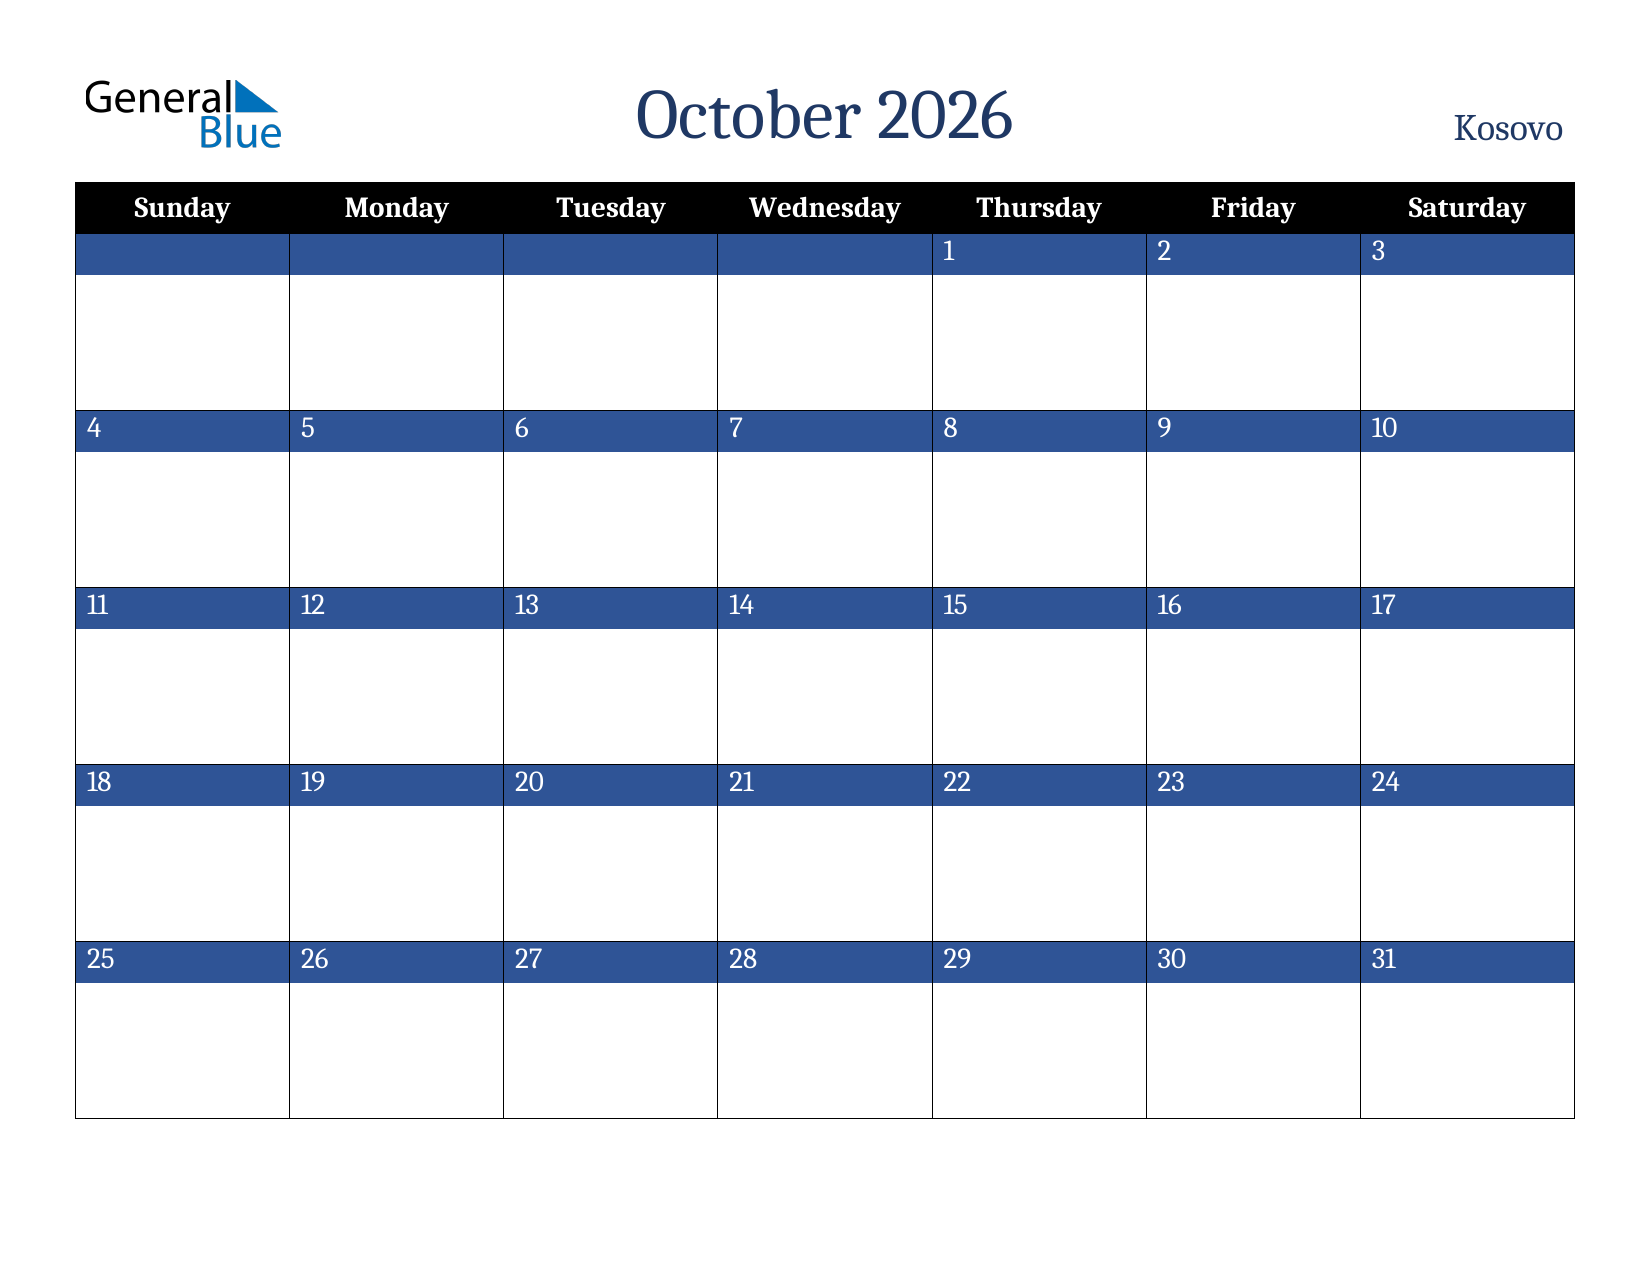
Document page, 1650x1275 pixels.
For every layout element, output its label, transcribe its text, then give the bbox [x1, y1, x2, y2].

table_cell [76, 629, 289, 764]
table_cell [933, 983, 1146, 1118]
table_cell 29 [933, 942, 1146, 983]
table_cell [504, 275, 717, 410]
table_cell 5 [290, 411, 503, 452]
table_cell [1361, 983, 1574, 1118]
table_cell [76, 452, 289, 587]
table_cell 18 [76, 765, 289, 806]
table_header Kosovo [1146, 75, 1574, 182]
table_cell 20 [504, 765, 717, 806]
table_cell [290, 983, 503, 1118]
table_cell 25 [76, 942, 289, 983]
table_cell [933, 275, 1146, 410]
table_cell [76, 234, 289, 275]
table_header [76, 75, 503, 182]
picture [86, 80, 281, 148]
table_cell 12 [290, 588, 503, 629]
table_cell [933, 452, 1146, 587]
table_cell [1147, 452, 1360, 587]
table_cell [1147, 983, 1360, 1118]
table_cell [76, 275, 289, 410]
table_cell Saturday [1361, 183, 1574, 233]
table_cell 3 [1361, 234, 1574, 275]
table_cell 2 [1147, 234, 1360, 275]
table_cell 8 [933, 411, 1146, 452]
table_cell [290, 234, 503, 275]
table_cell [718, 806, 932, 941]
table_cell 27 [504, 942, 717, 983]
table_cell 19 [290, 765, 503, 806]
table_cell Thursday [933, 183, 1146, 233]
table_cell 21 [718, 765, 932, 806]
table_cell 22 [933, 765, 1146, 806]
table_cell 10 [1361, 411, 1574, 452]
table_cell [504, 806, 717, 941]
table_cell [1147, 275, 1360, 410]
table_cell [290, 452, 503, 587]
table_cell Wednesday [718, 183, 932, 233]
table_cell [504, 629, 717, 764]
table_header October 2026 [504, 75, 1146, 182]
table_cell 14 [718, 588, 932, 629]
table_cell [933, 629, 1146, 764]
table_cell 1 [933, 234, 1146, 275]
table_cell 9 [1147, 411, 1360, 452]
table_cell [504, 234, 717, 275]
table_cell [718, 983, 932, 1118]
table_cell [933, 806, 1146, 941]
table_cell 11 [76, 588, 289, 629]
table_cell [718, 629, 932, 764]
table_cell 6 [504, 411, 717, 452]
table_cell [290, 275, 503, 410]
table_cell [1361, 806, 1574, 941]
table_cell [290, 629, 503, 764]
table_cell 30 [1147, 942, 1360, 983]
table_cell 23 [1147, 765, 1360, 806]
table_cell 28 [718, 942, 932, 983]
table_cell [76, 806, 289, 941]
table_cell [504, 452, 717, 587]
table_cell [76, 983, 289, 1118]
table_cell [718, 452, 932, 587]
table_cell [1147, 629, 1360, 764]
table_cell Sunday [76, 183, 289, 233]
table_cell 16 [1147, 588, 1360, 629]
table_cell 26 [290, 942, 503, 983]
table_cell Friday [1147, 183, 1360, 233]
table_cell 17 [1361, 588, 1574, 629]
table_cell [1361, 629, 1574, 764]
table_cell [1361, 452, 1574, 587]
table_cell 15 [933, 588, 1146, 629]
table_cell 13 [504, 588, 717, 629]
table_cell [290, 806, 503, 941]
table_cell [1147, 806, 1360, 941]
table_cell Tuesday [504, 183, 717, 233]
table_cell 7 [718, 411, 932, 452]
table_cell 31 [1361, 942, 1574, 983]
table_cell [718, 275, 932, 410]
table_cell [504, 983, 717, 1118]
table_cell 24 [1361, 765, 1574, 806]
table_cell Monday [290, 183, 503, 233]
table_cell 4 [76, 411, 289, 452]
table_cell [718, 234, 932, 275]
table_cell [1361, 275, 1574, 410]
